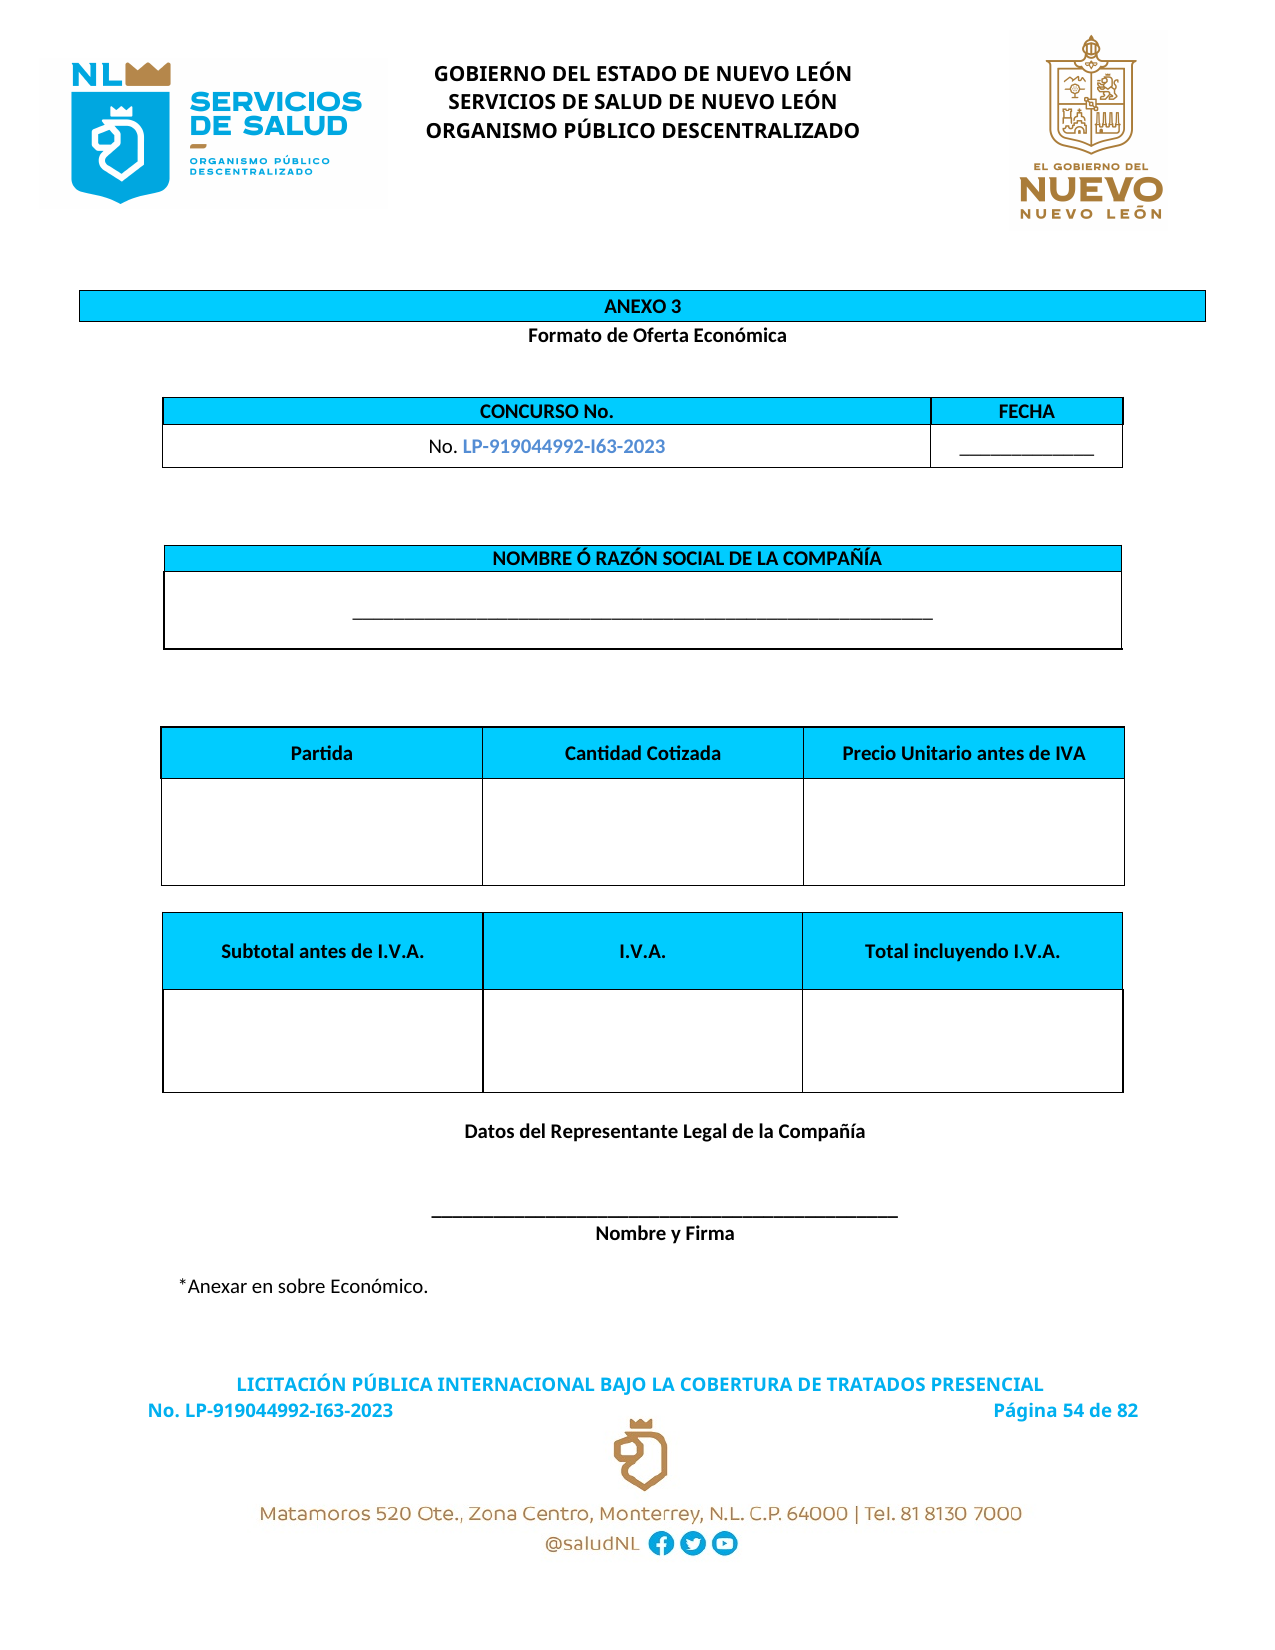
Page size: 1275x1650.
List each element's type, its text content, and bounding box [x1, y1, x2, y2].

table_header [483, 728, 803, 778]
picture [1008, 30, 1169, 231]
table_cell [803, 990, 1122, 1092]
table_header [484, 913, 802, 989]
text Formato de Oferta Económica [118, 322, 1197, 347]
picture [38, 58, 388, 209]
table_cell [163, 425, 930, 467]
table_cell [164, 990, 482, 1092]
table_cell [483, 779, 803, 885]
text *Anexar en sobre Económico. [177, 1274, 1197, 1299]
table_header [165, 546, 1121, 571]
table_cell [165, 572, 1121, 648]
text Datos del Representante Legal de la Compañía [133, 1118, 1197, 1144]
picture [0, 1401, 1272, 1571]
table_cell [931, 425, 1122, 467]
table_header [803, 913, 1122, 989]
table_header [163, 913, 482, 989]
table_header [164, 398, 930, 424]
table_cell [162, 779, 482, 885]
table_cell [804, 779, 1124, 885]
text Nombre y Firma [133, 1220, 1197, 1246]
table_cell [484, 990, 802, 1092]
text _____________________________________________ [133, 1195, 1197, 1220]
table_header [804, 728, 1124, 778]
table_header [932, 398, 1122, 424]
text ANEXO 3 [80, 291, 1205, 321]
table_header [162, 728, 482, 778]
